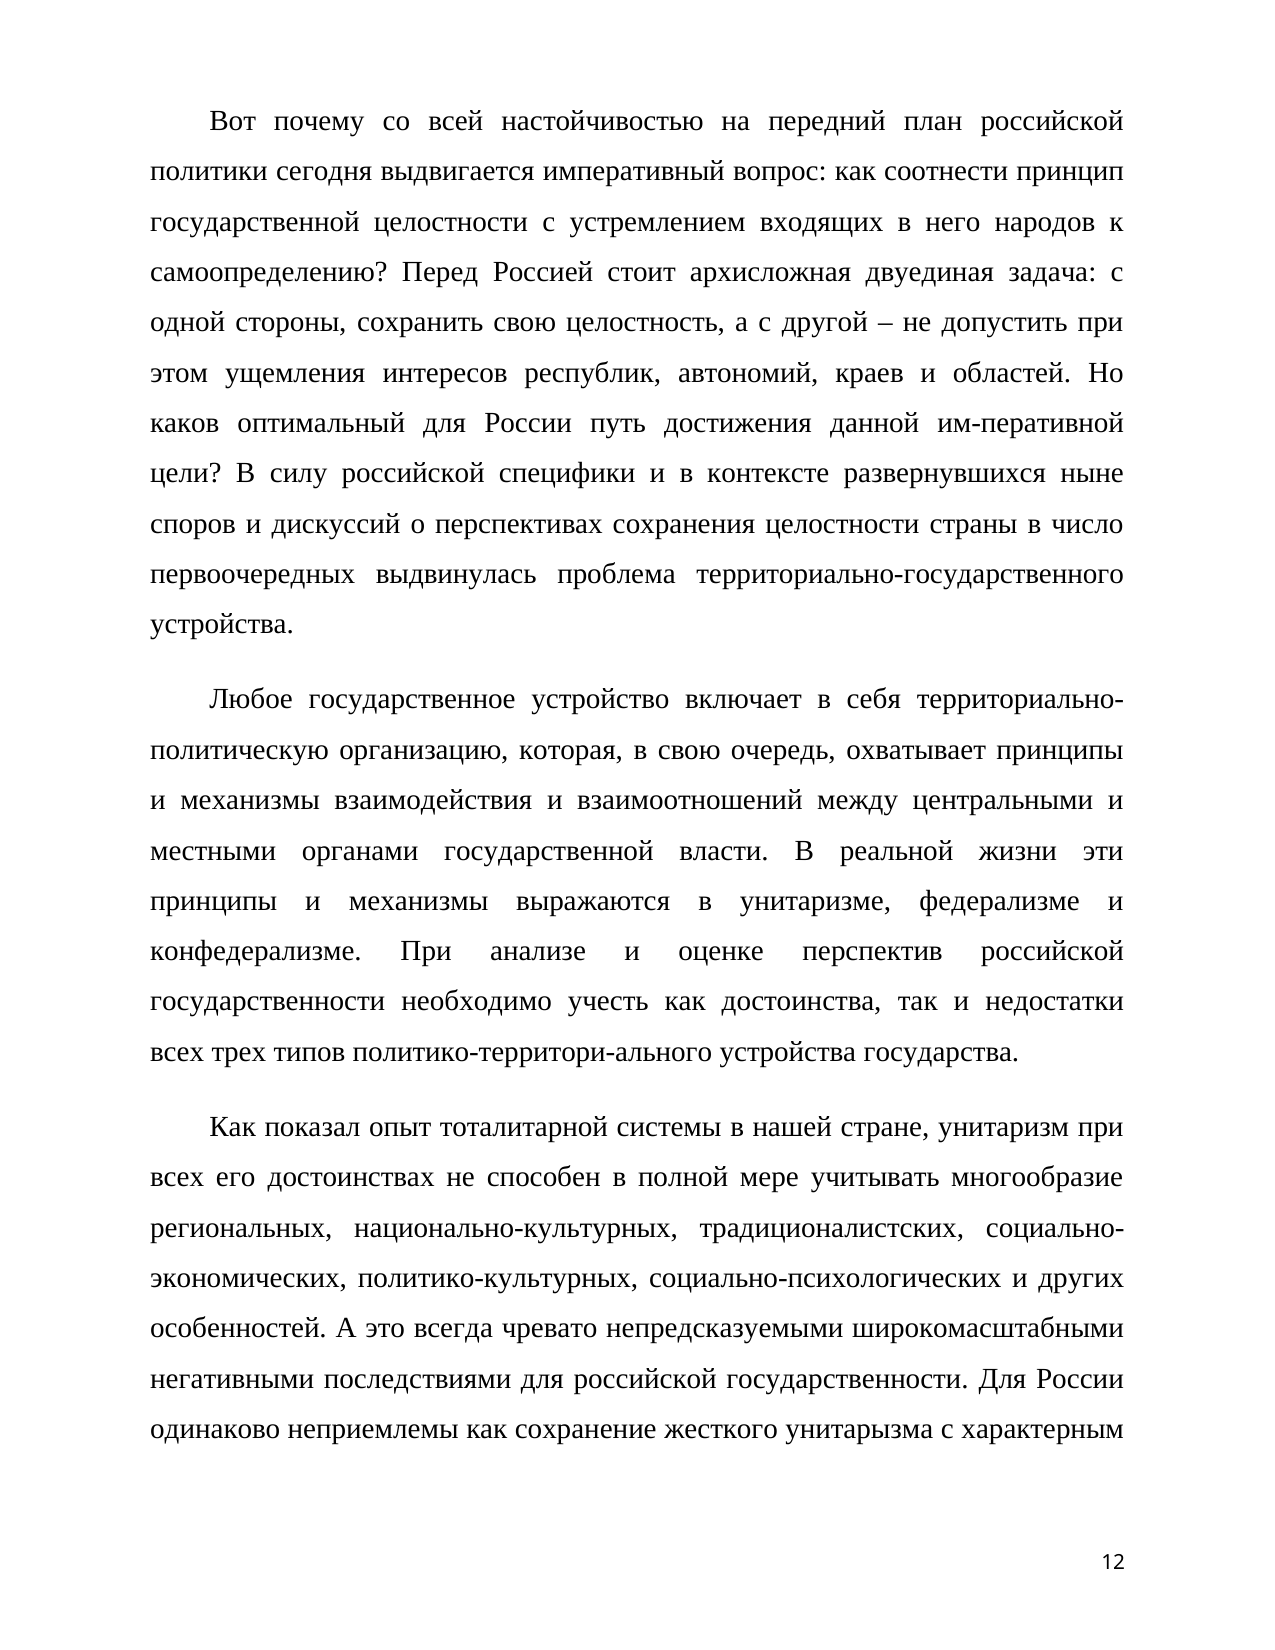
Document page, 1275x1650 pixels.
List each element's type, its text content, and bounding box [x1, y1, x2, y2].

text Вот почему со всей настойчивостью на передний план российской политики сегодня выдвигается императивный вопрос: как соотнести принцип государственной целостности с устремлением входящих в него народов к самоопределению? Перед Россией стоит архисложная двуединая задача: с одной стороны, сохранить свою целостность, а с другой – не допустить при этом ущемления интересов республик, автономий, краев и областей. Но каков оптимальный для России путь достижения данной им-перативной цели? В силу российской специфики и в контексте развернувшихся ныне споров и дискуссий о перспективах сохранения целостности страны в число первоочередных выдвинулась проблема территориально-государственного устройства. [150, 103, 1124, 640]
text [150, 1109, 1124, 1445]
text Любое государственное устройство включает в себя территориально-политическую организацию, которая, в свою очередь, охватывает принципы и механизмы взаимодействия и взаимоотношений между центральными и местными органами государственной власти. В реальной жизни эти принципы и механизмы выражаются в унитаризме, федерализме и конфедерализме. При анализе и оценке перспектив российской государственности необходимо учесть как достоинства, так и недостатки всех трех типов политико-территори-ального устройства государства. [150, 682, 1124, 1068]
